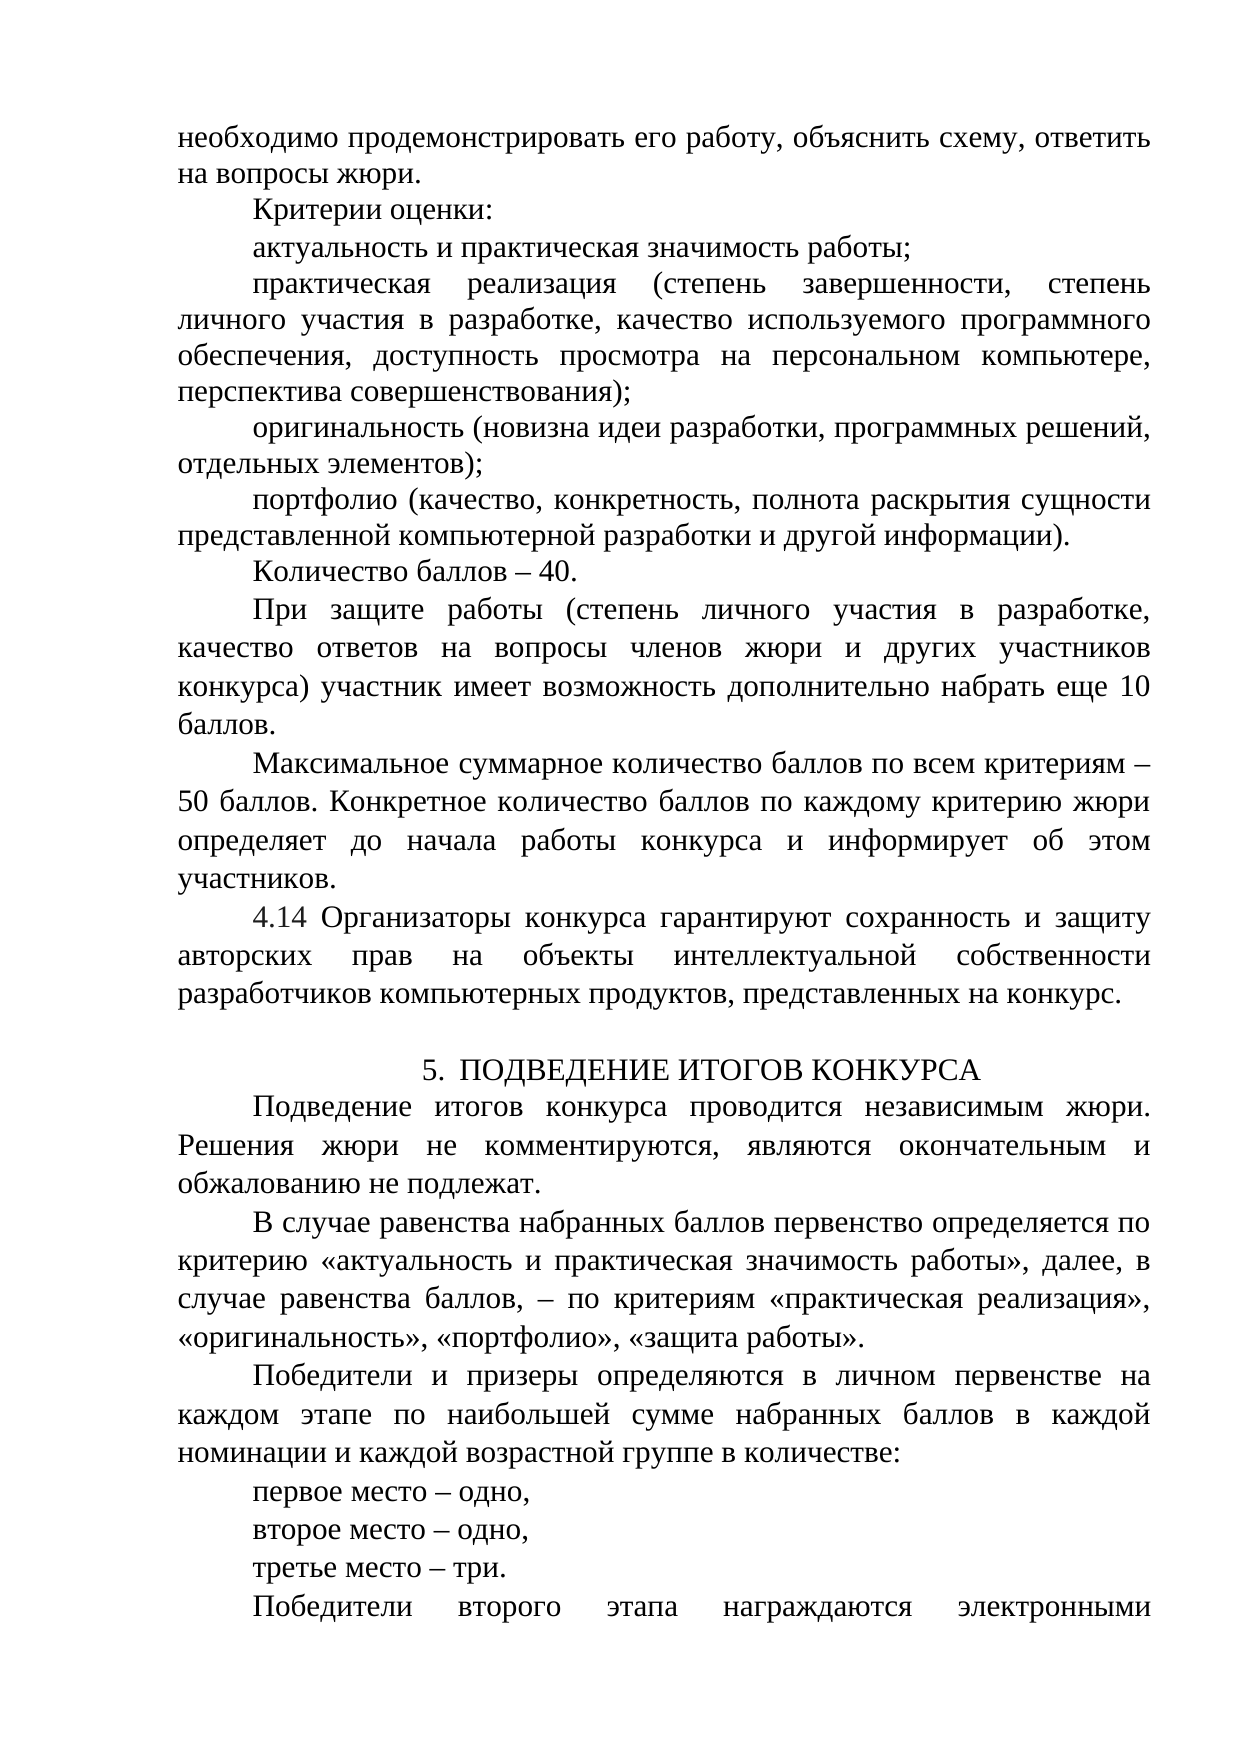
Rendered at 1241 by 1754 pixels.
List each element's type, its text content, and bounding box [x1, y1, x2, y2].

text Победители и призеры определяются в личном первенстве на каждом этапе по наибольшей сумме набранных баллов в каждой номинации и каждой возрастной группе в количестве: [177, 1357, 1152, 1469]
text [177, 1587, 1152, 1623]
text 4.14 Организаторы конкурса гарантируют сохранность и защиту авторских прав на объекты интеллектуальной собственности разработчиков компьютерных продуктов, представленных на конкурс. [177, 898, 1152, 1011]
text актуальность и практическая значимость работы; [177, 228, 1152, 264]
text Подведение итогов конкурса проводится независимым жюри. Решения жюри не комментируются, являются окончательным и обжалованию не подлежат. [177, 1087, 1152, 1200]
text оригинальность (новизна идеи разработки, программных решений, отдельных элементов); [177, 408, 1152, 480]
text При защите работы (степень личного участия в разработке, качество ответов на вопросы членов жюри и других участников конкурса) участник имеет возможность дополнительно набрать еще 10 баллов. [177, 590, 1152, 742]
text Количество баллов – 40. [177, 552, 1152, 588]
text Максимальное суммарное количество баллов по всем критериям – 50 баллов. Конкретное количество баллов по каждому критерию жюри определяет до начала работы конкурса и информирует об этом участников. [177, 744, 1152, 895]
text В случае равенства набранных баллов первенство определяется по критерию «актуальность и практическая значимость работы», далее, в случае равенства баллов, – по критериям «практическая реализация», «оригинальность», «портфолио», «защита работы». [177, 1203, 1152, 1354]
text Критерии оценки: [177, 190, 1152, 226]
list ПОДВЕДЕНИЕ ИТОГОВ КОНКУРСА [251, 1052, 1152, 1087]
text портфолио (качество, конкретность, полнота раскрытия сущности представленной компьютерной разработки и другой информации). [177, 480, 1152, 552]
text второе место – одно, [177, 1510, 1152, 1546]
text практическая реализация (степень завершенности, степень личного участия в разработке, качество используемого программного обеспечения, доступность просмотра на персональном компьютере, перспектива совершенствования); [177, 264, 1152, 408]
text третье место – три. [177, 1549, 1152, 1585]
text первое место – одно, [177, 1472, 1152, 1508]
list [177, 118, 1152, 190]
